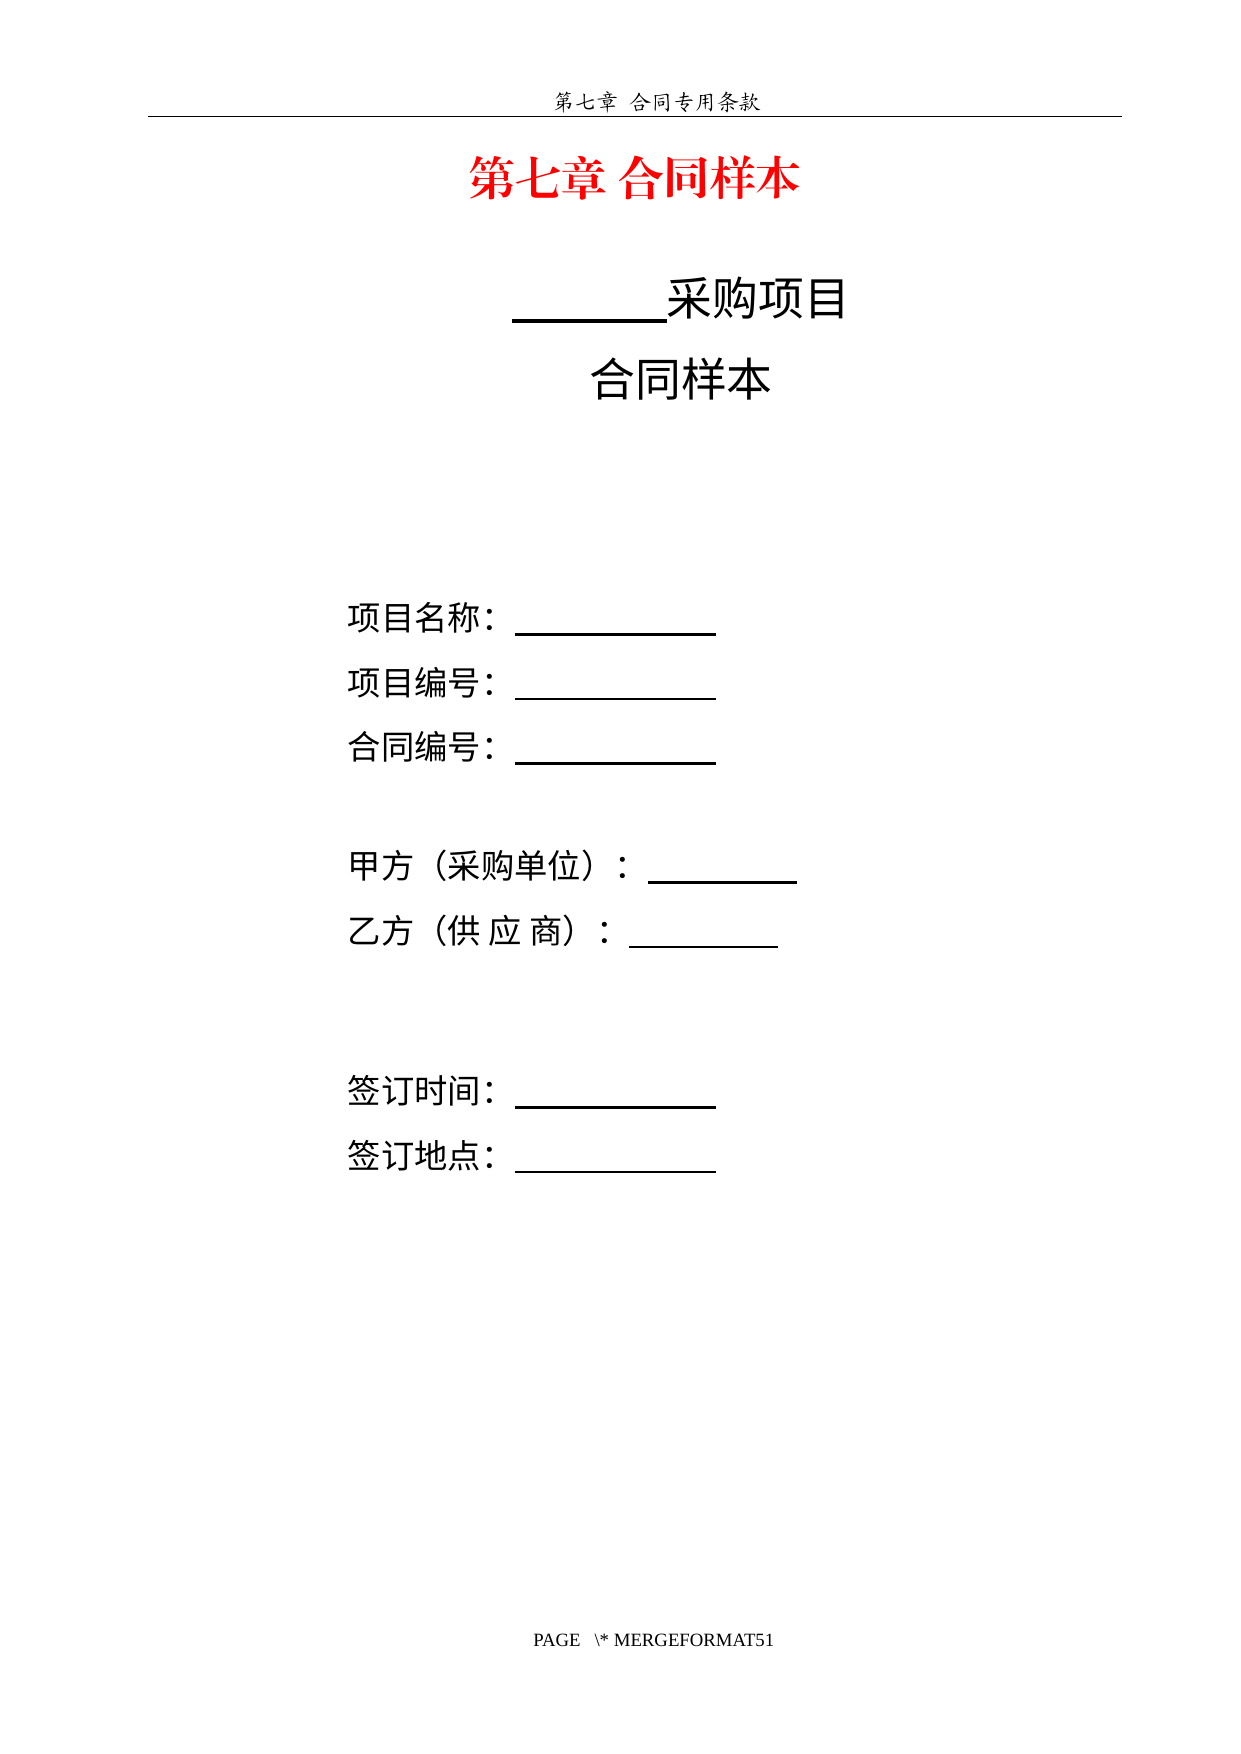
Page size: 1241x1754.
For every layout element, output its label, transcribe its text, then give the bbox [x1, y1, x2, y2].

text 乙方（供 应 商）： [148, 904, 1122, 953]
text 签订时间： [148, 1065, 1122, 1113]
text 采购项目 [148, 269, 1122, 327]
text 项目编号： [148, 656, 1122, 705]
text 项目名称： [148, 592, 1122, 640]
text 合同编号： [148, 721, 1122, 769]
text 签订地点： [148, 1129, 1122, 1178]
text 第七章 合同样本 [148, 148, 1122, 206]
text 甲方（采购单位）： [148, 840, 1122, 888]
text 合同样本 [148, 343, 1122, 410]
